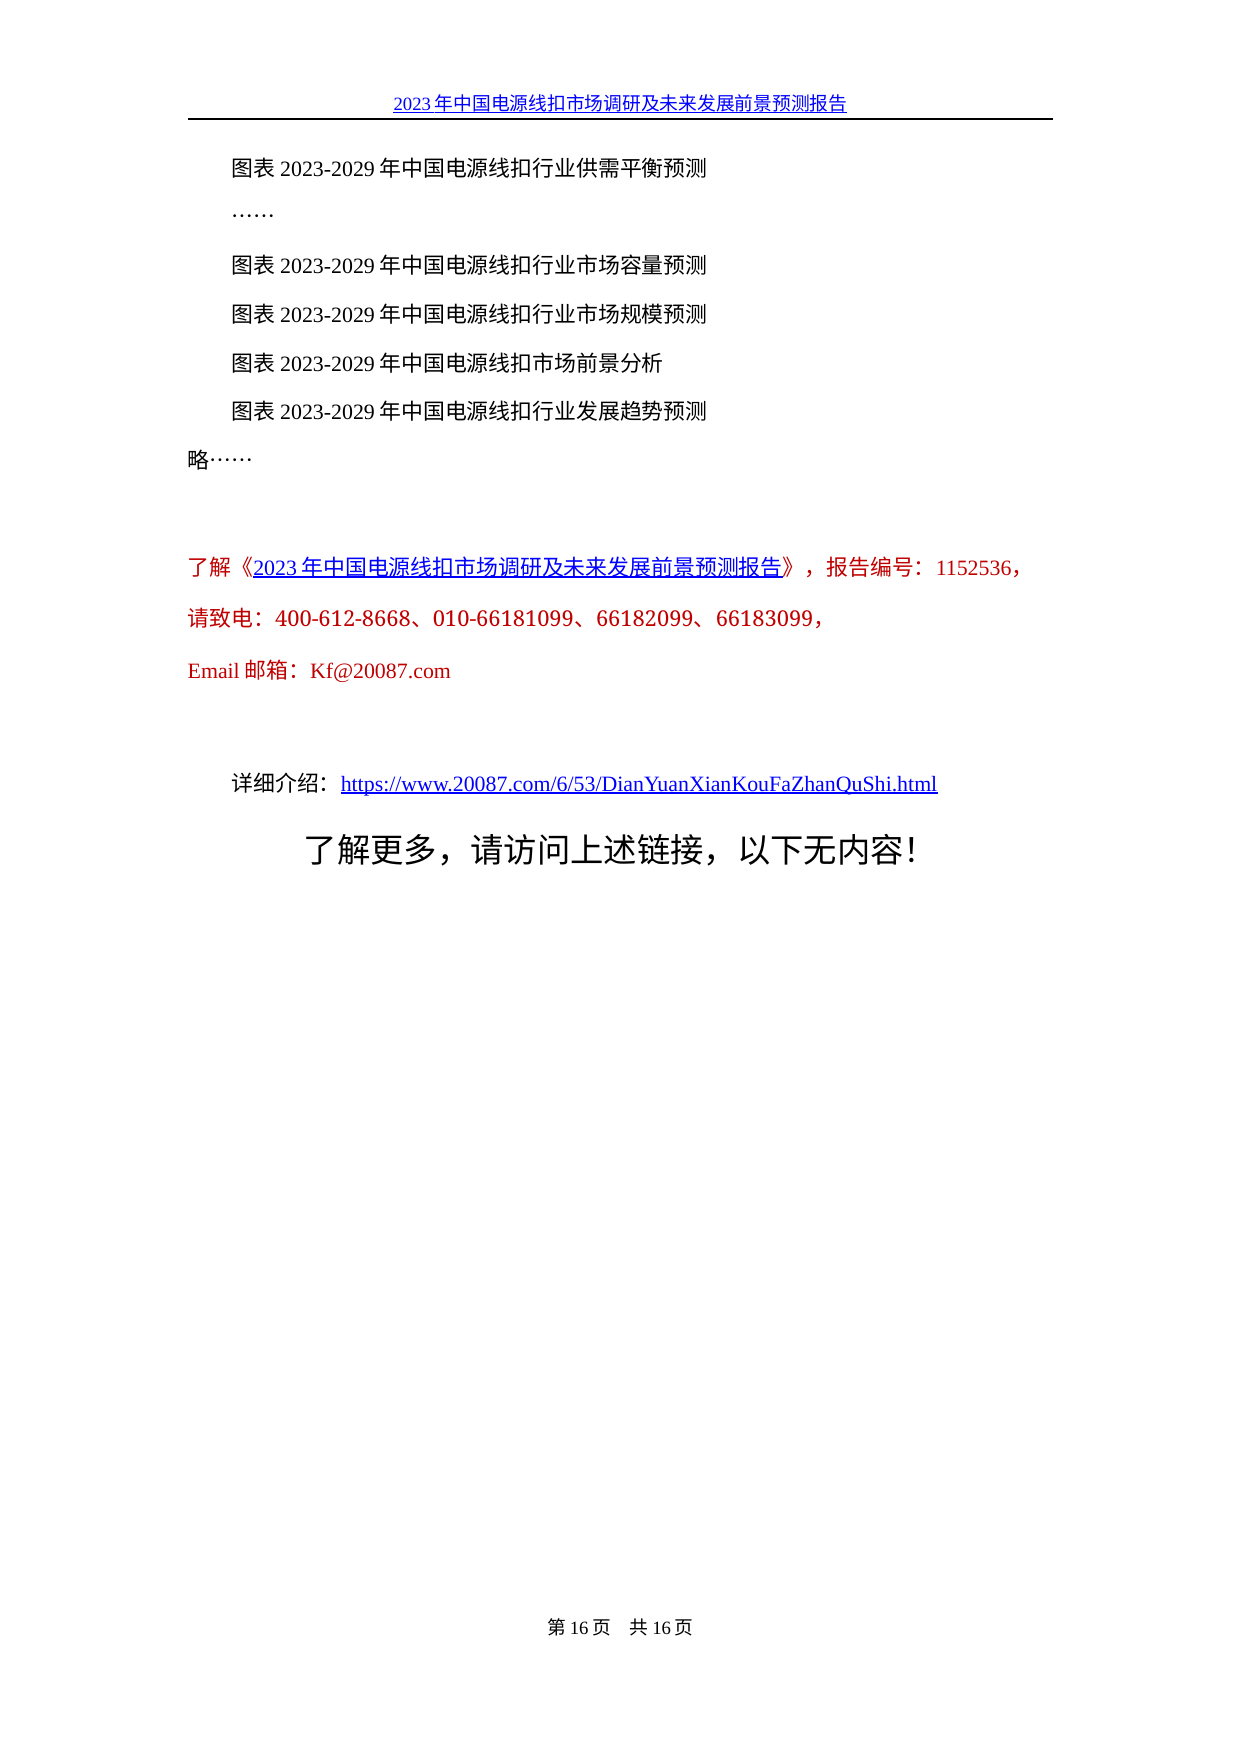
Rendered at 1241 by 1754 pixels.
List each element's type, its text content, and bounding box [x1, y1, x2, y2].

title 了解更多，请访问上述链接，以下无内容！ [187, 815, 1053, 880]
text 了解《2023年中国电源线扣市场调研及未来发展前景预测报告》，报告编号：1152536， [187, 549, 1053, 582]
text 详细介绍：https://www.20087.com/6/53/DianYuanXianKouFaZhanQuShi.html [187, 765, 1053, 798]
text Email邮箱：Kf@20087.com [187, 652, 1053, 685]
text 请致电：400-612-8668、010-66181099、66182099、66183099， [187, 601, 1053, 633]
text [187, 150, 1053, 475]
